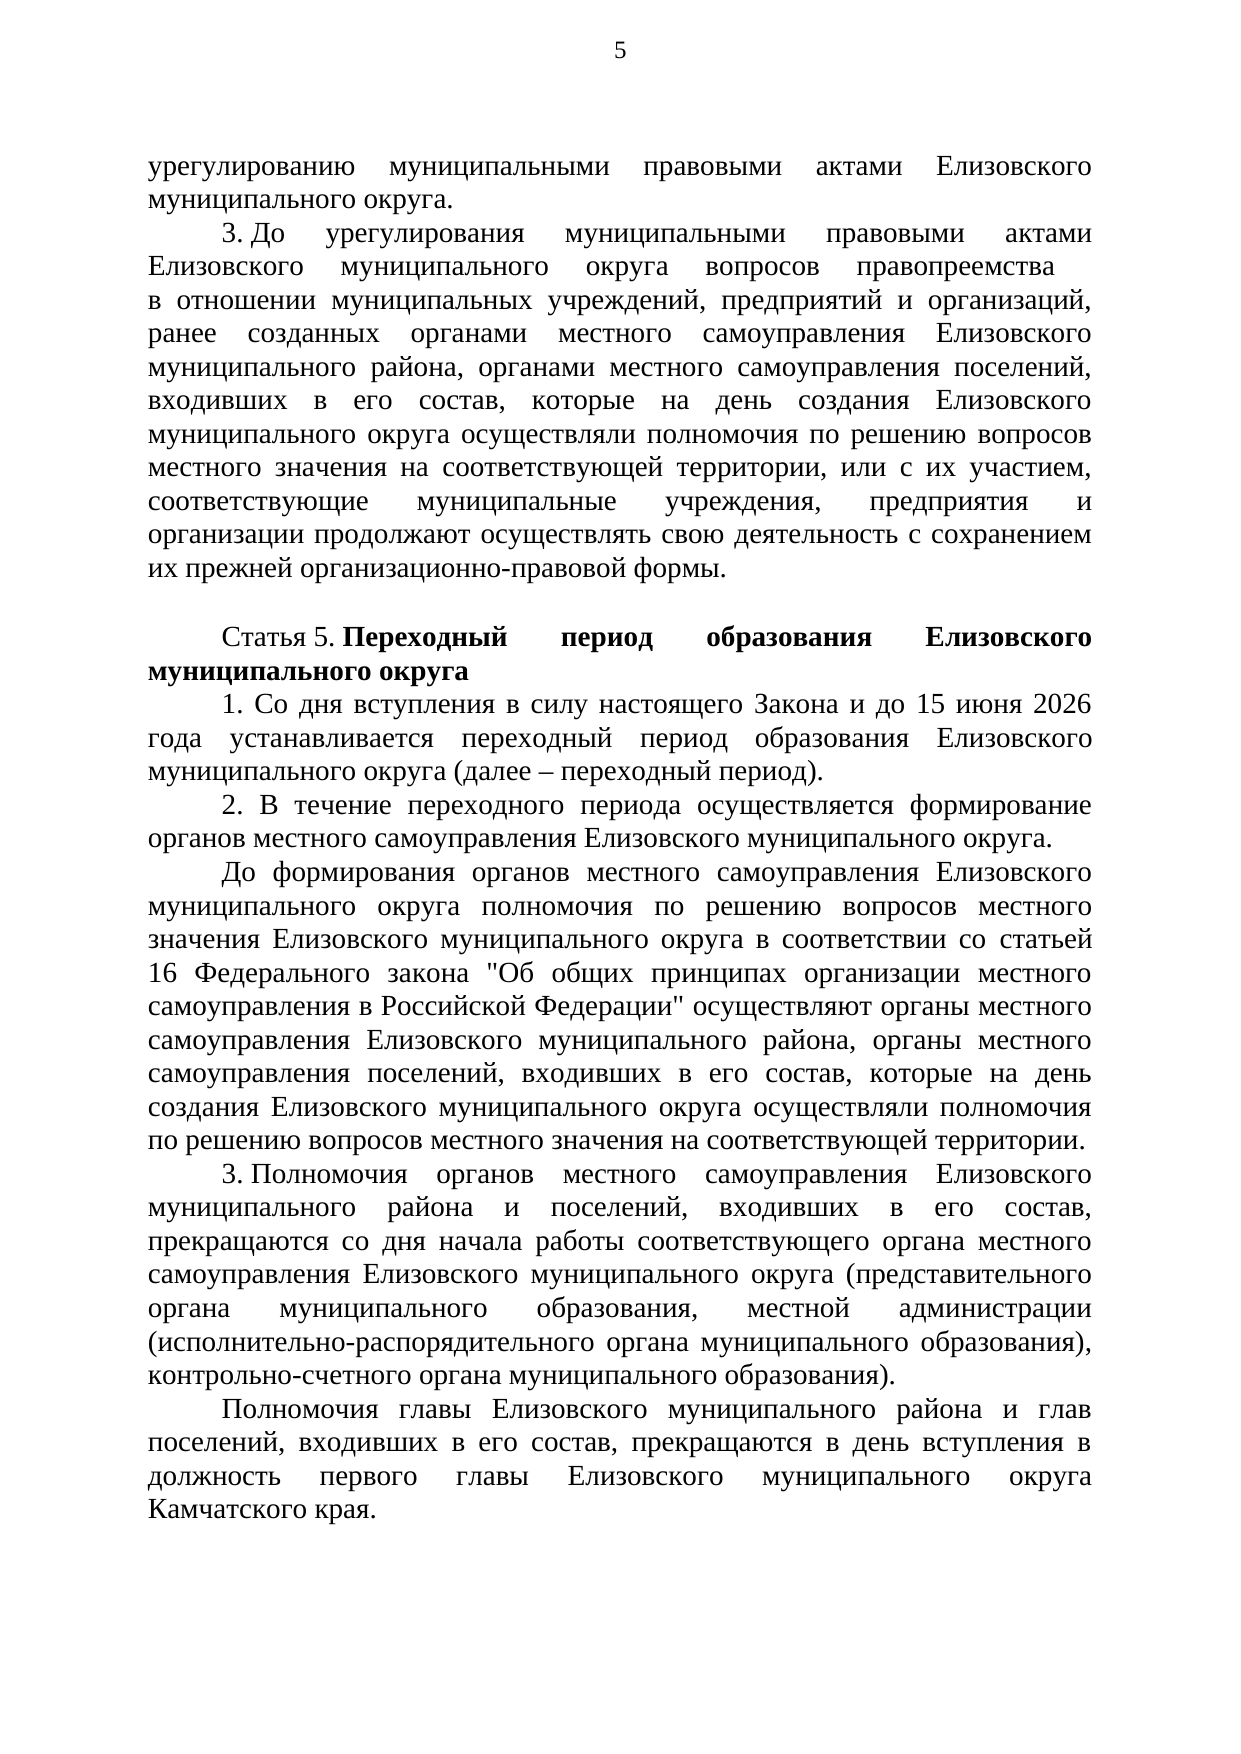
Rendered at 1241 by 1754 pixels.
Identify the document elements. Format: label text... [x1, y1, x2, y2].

text 3. Полномочия органов местного самоуправления Елизовского муниципального района и поселений, входивших в его состав, прекращаются со дня начала работы соответствующего органа местного самоуправления Елизовского муниципального округа (представительного органа муниципального образования, местной администрации (исполнительно-распорядительного органа муниципального образования), контрольно-счетного органа муниципального образования). [148, 1156, 1093, 1391]
text 3. До урегулирования муниципальными правовыми актами Елизовского муниципального округа вопросов правопреемства в отношении муниципальных учреждений, предприятий и организаций, ранее созданных органами местного самоуправления Елизовского муниципального района, органами местного самоуправления поселений, входивших в его состав, которые на день создания Елизовского муниципального округа осуществляли полномочия по решению вопросов местного значения на соответствующей территории, или с их участием, соответствующие муниципальные учреждения, предприятия и организации продолжают осуществлять свою деятельность с сохранением их прежней организационно-правовой формы. [148, 215, 1093, 584]
text 2. В течение переходного периода осуществляется формирование органов местного самоуправления Елизовского муниципального округа. [148, 787, 1093, 854]
text 1. Со дня вступления в силу настоящего Закона и до 15 июня 2026 года устанавливается переходный период образования Елизовского муниципального округа (далее – переходный период). [148, 686, 1093, 787]
text Полномочия главы Елизовского муниципального района и глав поселений, входивших в его состав, прекращаются в день вступления в должность первого главы Елизовского муниципального округа Камчатского края. [148, 1391, 1093, 1525]
text До формирования органов местного самоуправления Елизовского муниципального округа полномочия по решению вопросов местного значения Елизовского муниципального округа в соответствии со статьей 16 Федерального закона "Об общих принципах организации местного самоуправления в Российской Федерации" осуществляют органы местного самоуправления Елизовского муниципального района, органы местного самоуправления поселений, входивших в его состав, которые на день создания Елизовского муниципального округа осуществляли полномочия по решению вопросов местного значения на соответствующей территории. [148, 854, 1093, 1156]
text Статья 5. Переходный период образования Елизовского муниципального округа [148, 619, 1093, 686]
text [148, 148, 1093, 215]
